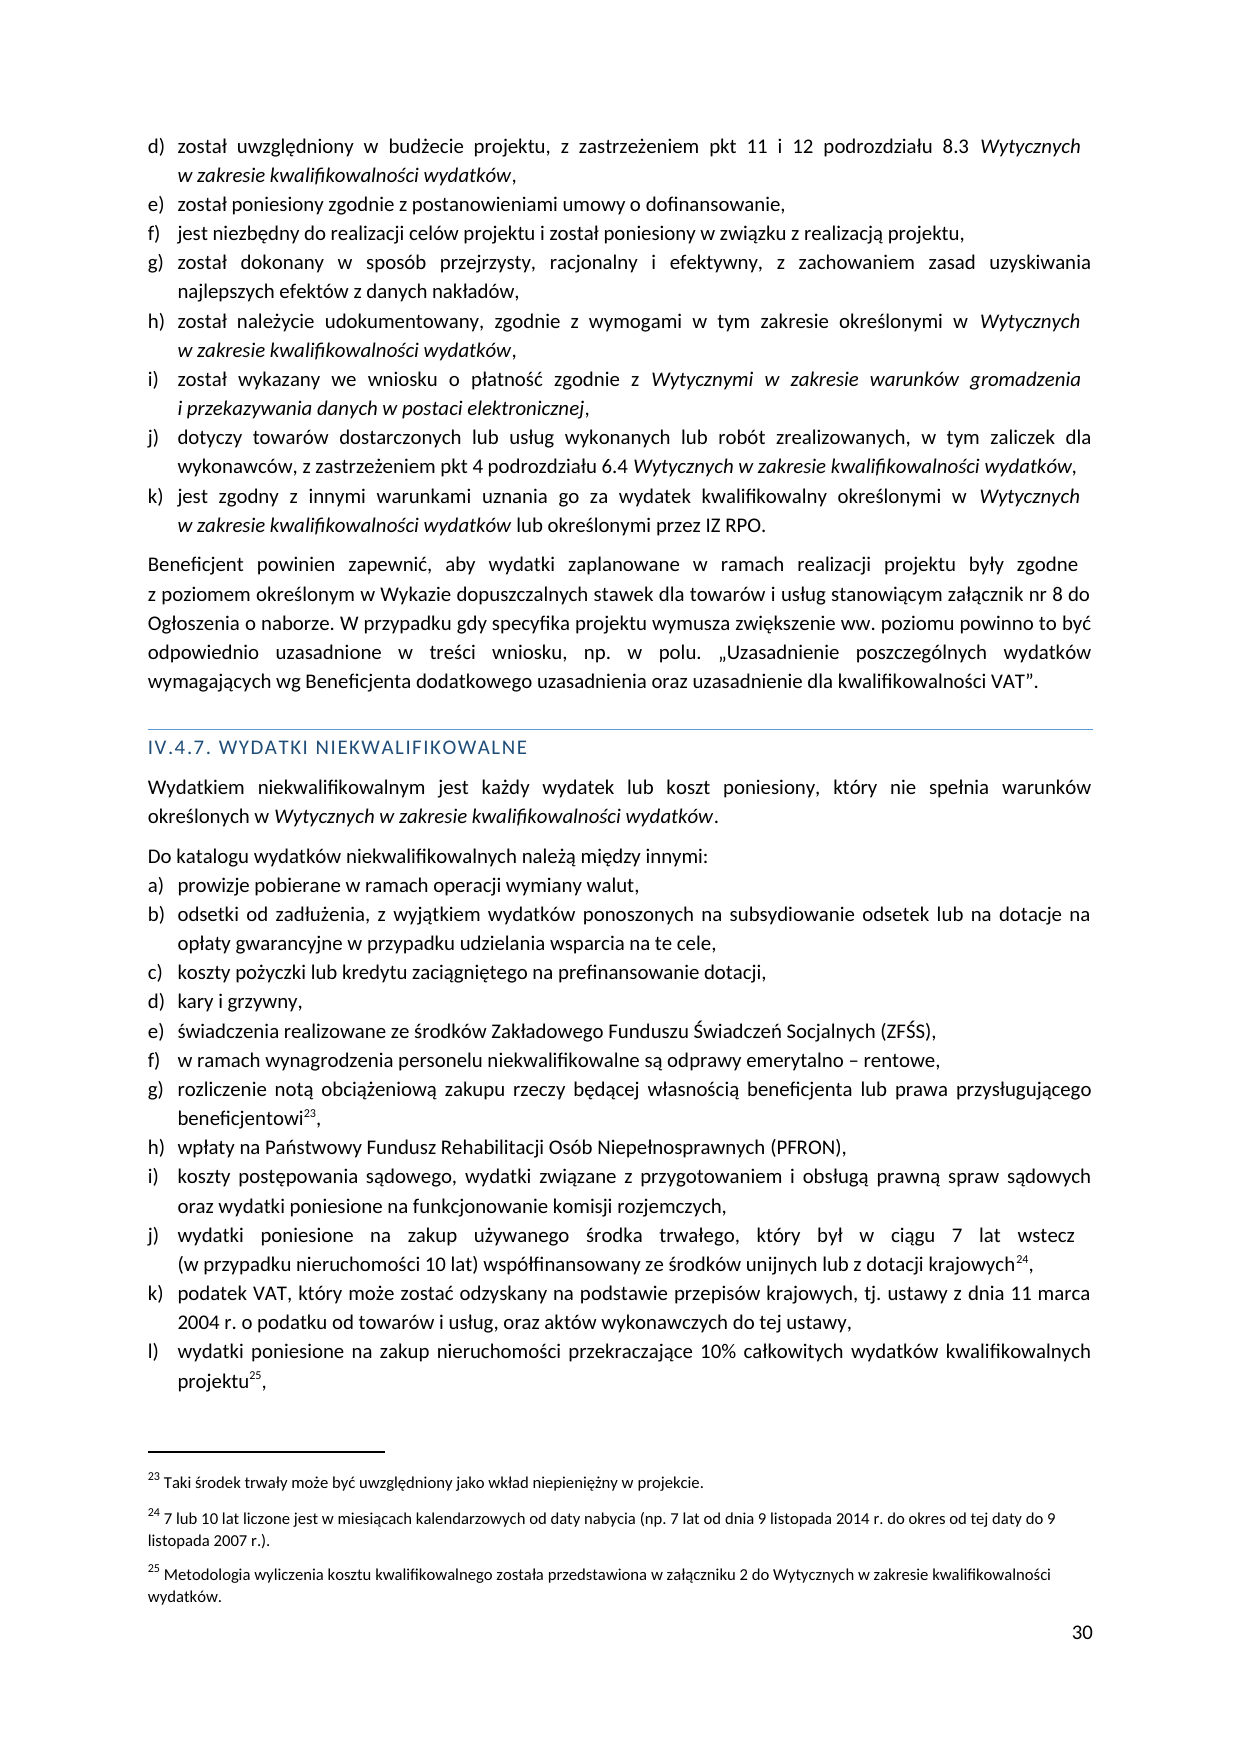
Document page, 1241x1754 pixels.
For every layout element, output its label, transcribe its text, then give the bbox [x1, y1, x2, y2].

list kary i grzywny, [148, 989, 1093, 1014]
list w ramach wynagrodzenia personelu niekwalifikowalne są odprawy emerytalno – rentowe, [148, 1047, 1093, 1072]
list wydatki poniesione na zakup używanego środka trwałego, który był w ciągu 7 lat wstecz (w przypadku nieruchomości 10 lat) współfinansowany ze środków unijnych lub z dotacji krajowych, [148, 1222, 1093, 1277]
list podatek VAT, który może zostać odzyskany na podstawie przepisów krajowych, tj. ustawy z dnia 11 marca 2004 r. o podatku od towarów i usług, oraz aktów wykonawczych do tej ustawy, [148, 1280, 1093, 1335]
list odsetki od zadłużenia, z wyjątkiem wydatków ponoszonych na subsydiowanie odsetek lub na dotacje na opłaty gwarancyjne w przypadku udzielania wsparcia na te cele, [148, 901, 1093, 956]
text Wydatkiem niekwalifikowalnym jest każdy wydatek lub koszt poniesiony, który nie spełnia warunków określonych w Wytycznych w zakresie kwalifikowalności wydatków. [148, 774, 1093, 829]
list wpłaty na Państwowy Fundusz Rehabilitacji Osób Niepełnosprawnych (PFRON), [148, 1134, 1093, 1160]
list koszty pożyczki lub kredytu zaciągniętego na prefinansowanie dotacji, [148, 959, 1093, 985]
list został uwzględniony w budżecie projektu, z zastrzeżeniem pkt 11 i 12 podrozdziału 8.3 Wytycznych w zakresie kwalifikowalności wydatków, [148, 133, 1093, 187]
list jest zgodny z innymi warunkami uznania go za wydatek kwalifikowalny określonymi w Wytycznych w zakresie kwalifikowalności wydatków lub określonymi przez IZ RPO. [148, 483, 1093, 537]
list został wykazany we wniosku o płatność zgodnie z Wytycznymi w zakresie warunków gromadzenia i przekazywania danych w postaci elektronicznej, [148, 366, 1093, 421]
list wydatki poniesione na zakup nieruchomości przekraczające 10% całkowitych wydatków kwalifikowalnych projektu, [148, 1339, 1093, 1393]
list został dokonany w sposób przejrzysty, racjonalny i efektywny, z zachowaniem zasad uzyskiwania najlepszych efektów z danych nakładów, [148, 249, 1093, 304]
subtitle IV.4.7. Wydatki niekwalifikowalne [148, 730, 1093, 760]
list został poniesiony zgodnie z postanowieniami umowy o dofinansowanie, [148, 191, 1093, 217]
list koszty postępowania sądowego, wydatki związane z przygotowaniem i obsługą prawną spraw sądowych oraz wydatki poniesione na funkcjonowanie komisji rozjemczych, [148, 1164, 1093, 1218]
list dotyczy towarów dostarczonych lub usług wykonanych lub robót zrealizowanych, w tym zaliczek dla wykonawców, z zastrzeżeniem pkt 4 podrozdziału 6.4 Wytycznych w zakresie kwalifikowalności wydatków, [148, 424, 1093, 479]
list świadczenia realizowane ze środków Zakładowego Funduszu Świadczeń Socjalnych (ZFŚS), [148, 1018, 1093, 1043]
list jest niezbędny do realizacji celów projektu i został poniesiony w związku z realizacją projektu, [148, 220, 1093, 246]
list został należycie udokumentowany, zgodnie z wymogami w tym zakresie określonymi w Wytycznych w zakresie kwalifikowalności wydatków, [148, 308, 1093, 362]
list rozliczenie notą obciążeniową zakupu rzeczy będącej własnością beneficjenta lub prawa przysługującego beneficjentowi, [148, 1076, 1093, 1131]
list prowizje pobierane w ramach operacji wymiany walut, [148, 872, 1093, 897]
text Do katalogu wydatków niekwalifikowalnych należą między innymi: [148, 843, 1093, 868]
text Beneficjent powinien zapewnić, aby wydatki zaplanowane w ramach realizacji projektu były zgodne z poziomem określonym w Wykazie dopuszczalnych stawek dla towarów i usług stanowiącym załącznik nr 8 do Ogłoszenia o naborze. W przypadku gdy specyfika projektu wymusza zwiększenie ww. poziomu powinno to być odpowiednio uzasadnione w treści wniosku, np. w polu. „Uzasadnienie poszczególnych wydatków wymagających wg Beneficjenta dodatkowego uzasadnienia oraz uzasadnienie dla kwalifikowalności VAT”. [148, 552, 1093, 694]
